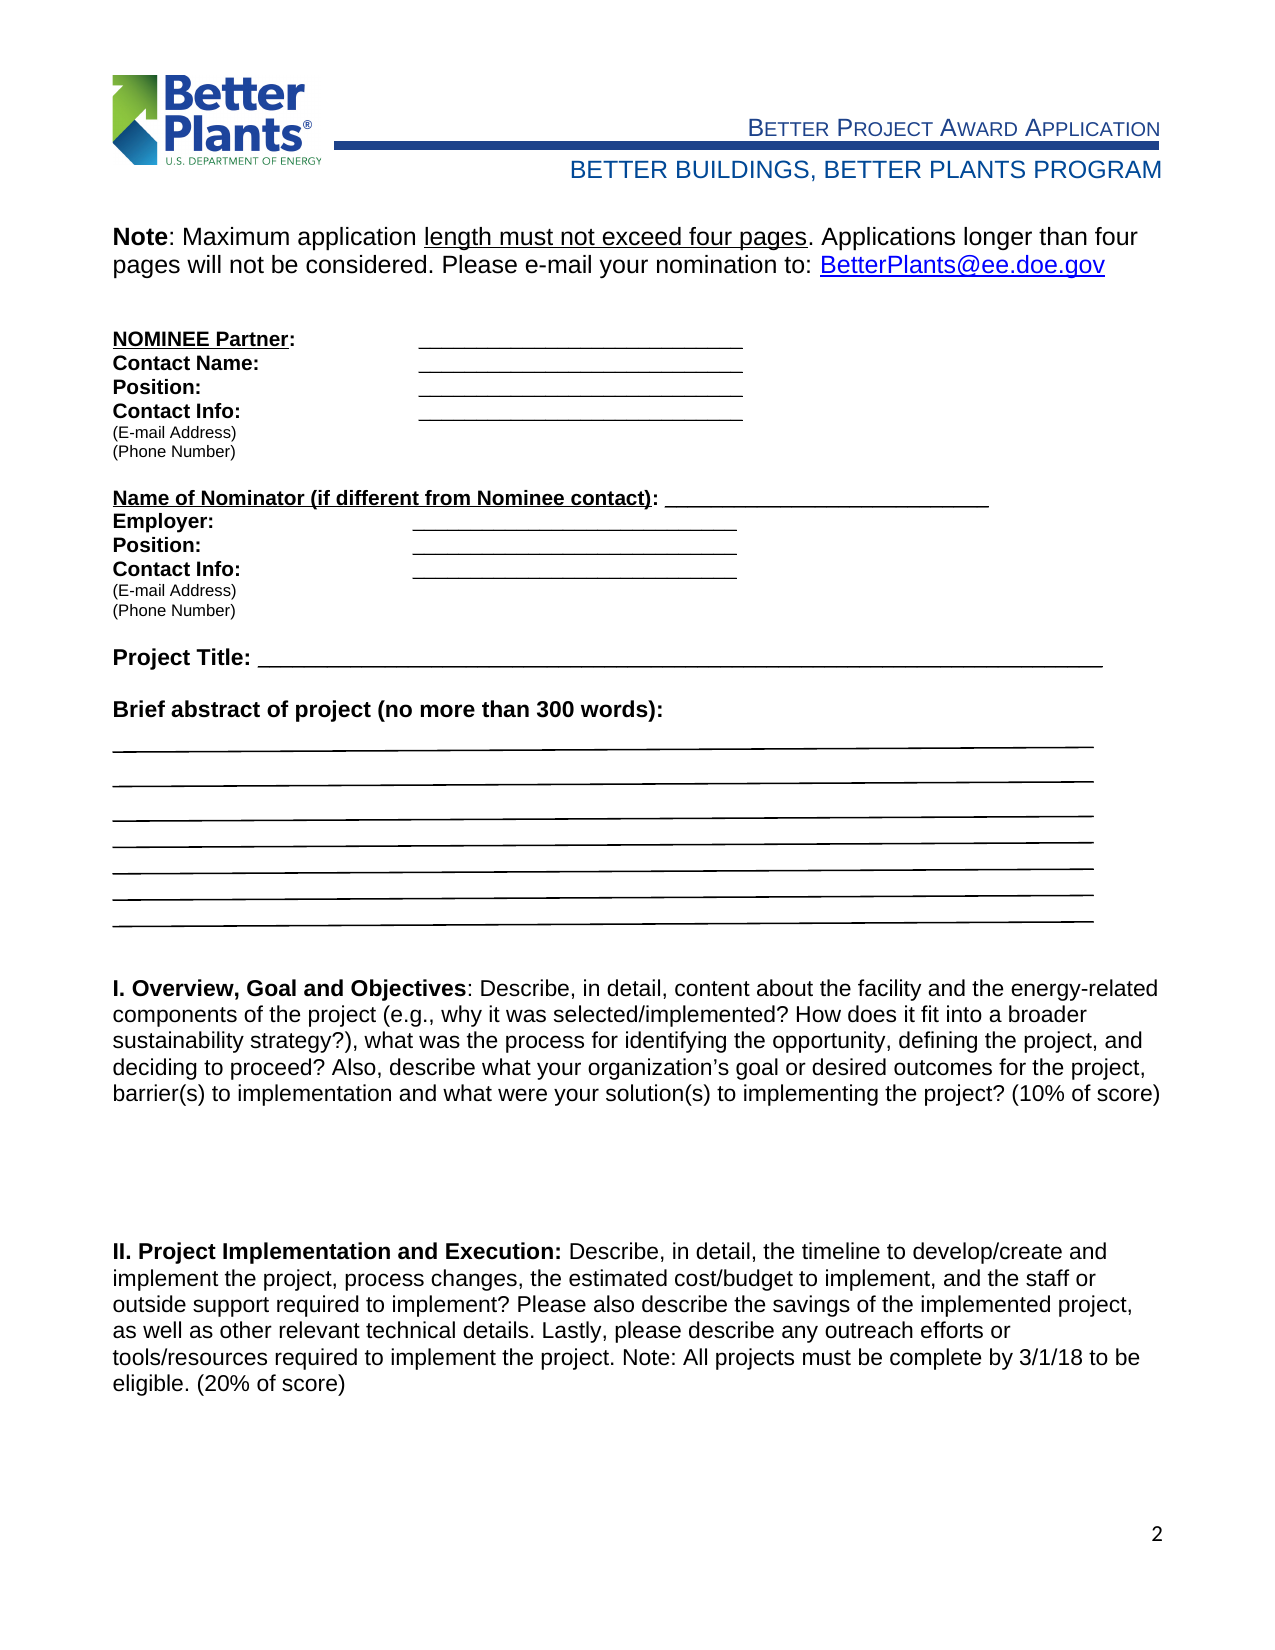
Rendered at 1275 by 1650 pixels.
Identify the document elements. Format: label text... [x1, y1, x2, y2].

text I. Overview, Goal and Objectives: Describe, in detail, content about the facility and the energy-related components of the project (e.g., why it was selected/implemented? How does it fit into a broader sustainability strategy?), what was the process for identifying the opportunity, defining the project, and deciding to proceed? Also, describe what your organization’s goal or desired outcomes for the project, barrier(s) to implementation and what were your solution(s) to implementing the project? (10% of score) [112, 974, 1162, 1106]
text Contact Info: ____________________________ [112, 557, 1162, 581]
text (Phone Number) [112, 600, 1162, 619]
text Position: ____________________________ [112, 375, 1162, 399]
text Position: ____________________________ [112, 533, 1162, 557]
text II. Project Implementation and Execution: Describe, in detail, the timeline to develop/create and implement the project, process changes, the estimated cost/budget to implement, and the staff or outside support required to implement? Please also describe the savings of the implemented project, as well as other relevant technical details. Lastly, please describe any outreach efforts or tools/resources required to implement the project. Note: All projects must be complete by 3/1/18 to be eligible. (20% of score) [112, 1238, 1162, 1396]
text (E-mail Address) [112, 581, 1162, 600]
text Contact Name: ____________________________ [112, 351, 1162, 375]
text Note: Maximum application length must not exceed four pages. Applications longer than four pages will not be considered. Please e-mail your nomination to: BetterPlants@ee.doe.gov [112, 222, 1162, 279]
text Name of Nominator (if different from Nominee contact): ____________________________ [112, 485, 1162, 509]
text Employer: ____________________________ [112, 509, 1162, 533]
text (E-mail Address) [112, 423, 1162, 442]
picture [112, 75, 322, 165]
text NOMINEE Partner: ____________________________ [112, 327, 1162, 351]
text Brief abstract of project (no more than 300 words): [112, 696, 1162, 722]
text Project Title: _________________________________________________________________________ [112, 643, 1162, 670]
text Contact Info: ____________________________ [112, 399, 1162, 423]
text (Phone Number) [112, 442, 1162, 461]
